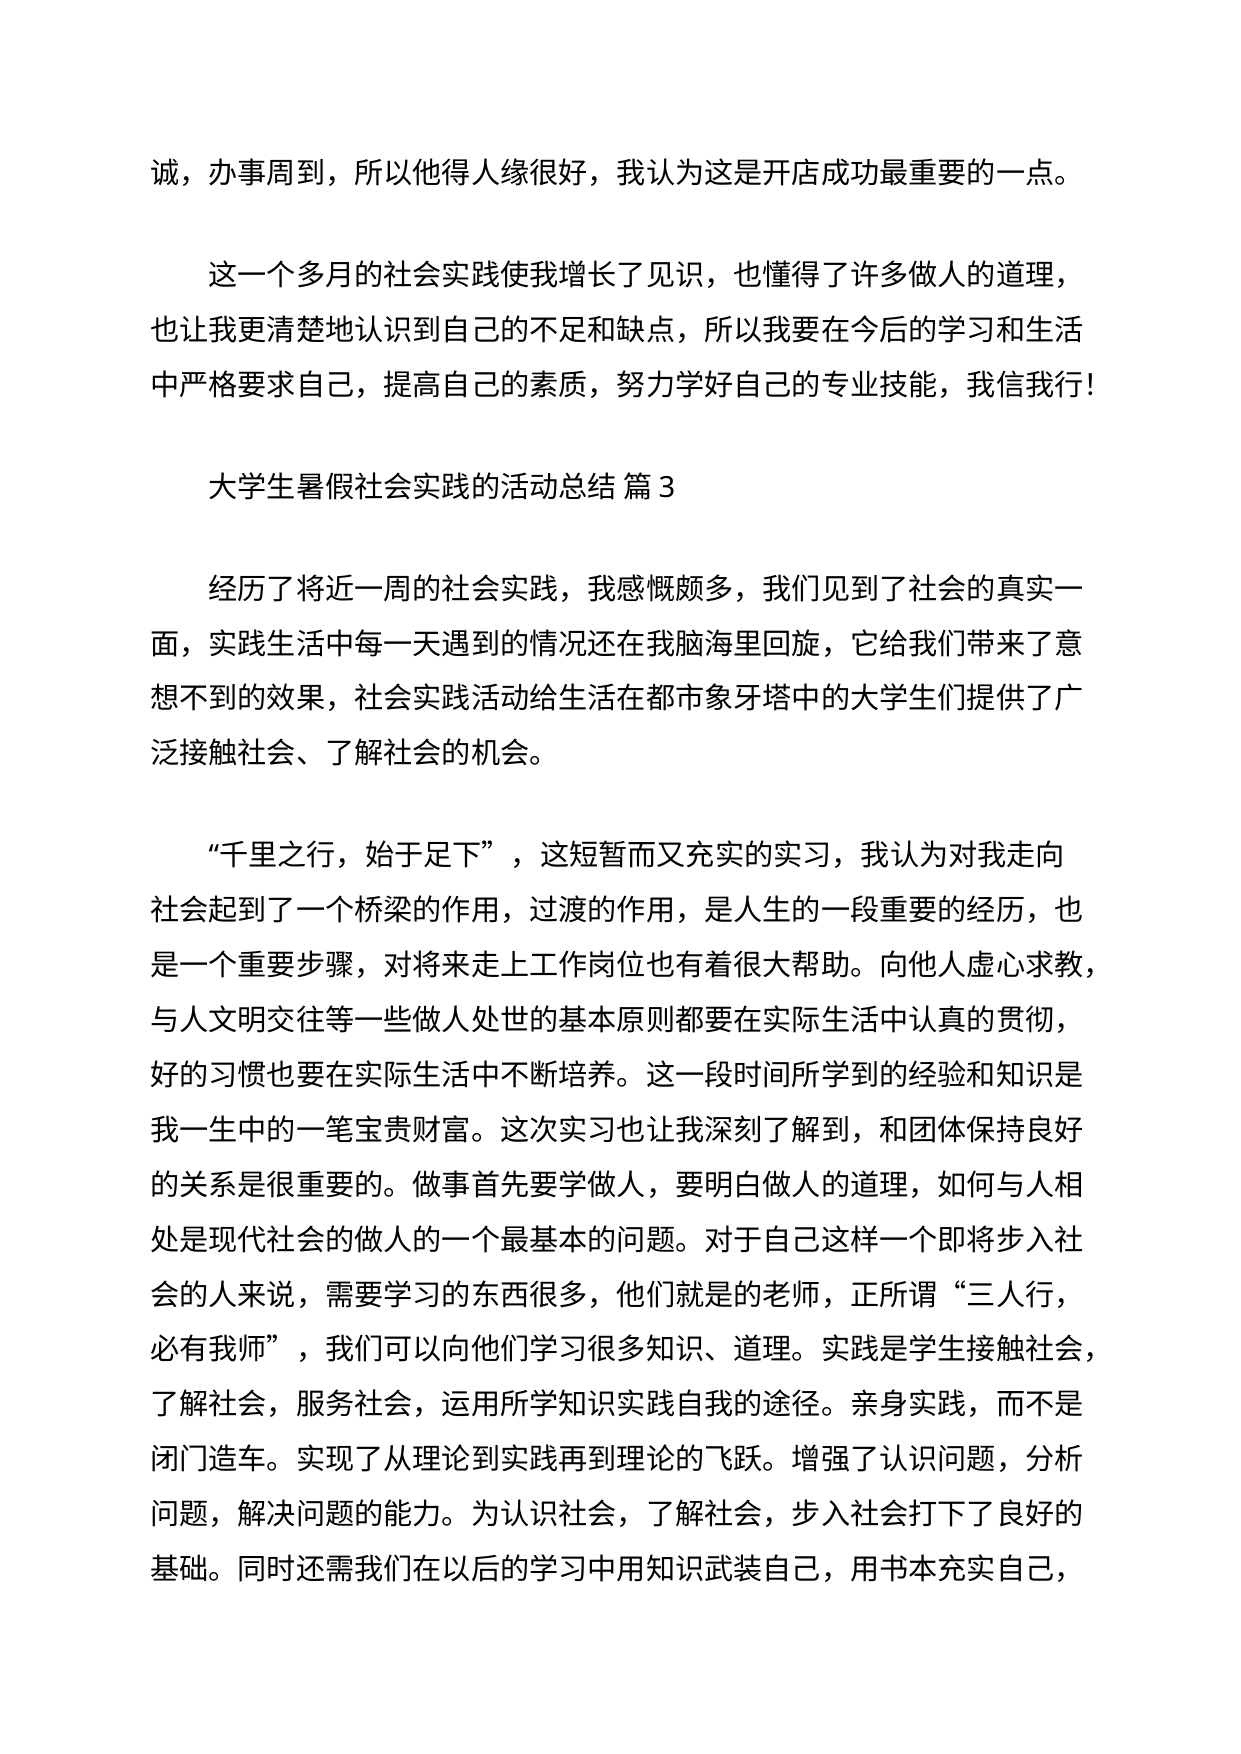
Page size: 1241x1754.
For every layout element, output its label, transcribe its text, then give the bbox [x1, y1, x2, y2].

text 这一个多月的社会实践使我增长了见识，也懂得了许多做人的道理，也让我更清楚地认识到自己的不足和缺点，所以我要在今后的学习和生活中严格要求自己，提高自己的素质，努力学好自己的专业技能，我信我行！ [150, 252, 1090, 404]
text 大学生暑假社会实践的活动总结 篇3 [150, 463, 1090, 506]
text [150, 150, 1090, 192]
text 经历了将近一周的社会实践，我感慨颇多，我们见到了社会的真实一面，实践生活中每一天遇到的情况还在我脑海里回旋，它给我们带来了意想不到的效果，社会实践活动给生活在都市象牙塔中的大学生们提供了广泛接触社会、了解社会的机会。 [150, 565, 1090, 772]
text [150, 832, 1090, 1588]
